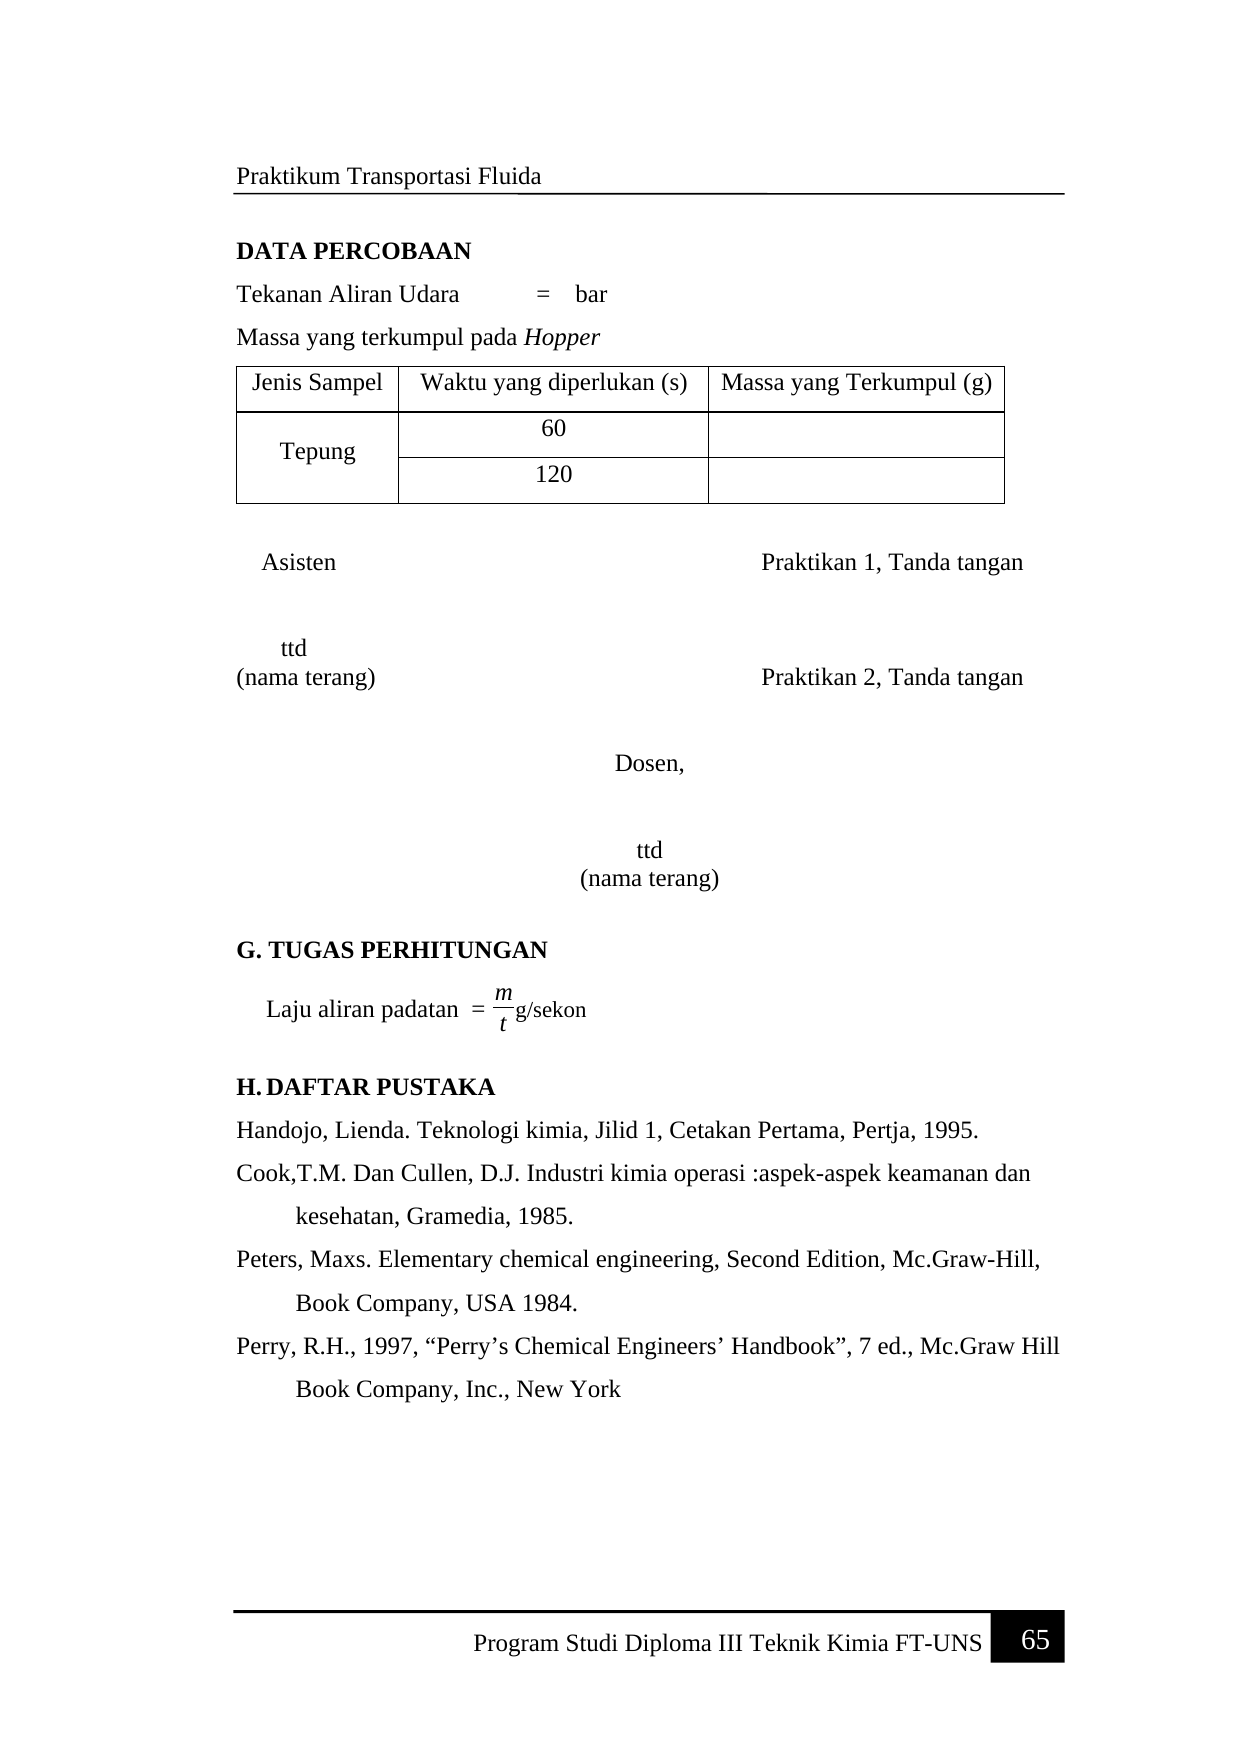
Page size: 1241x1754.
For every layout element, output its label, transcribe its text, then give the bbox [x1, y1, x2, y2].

list DAFTAR PUSTAKA [236, 1072, 1063, 1101]
table_header Jenis Sampel [237, 367, 398, 411]
text Tekanan Aliran Udara = bar [236, 279, 1063, 308]
text G. TUGAS PERHITUNGAN [236, 935, 1063, 964]
text Asisten Praktikan 1, Tanda tangan [236, 547, 1063, 576]
table_cell [709, 413, 1004, 457]
text Dosen, [236, 748, 1063, 777]
table_cell Tepung [237, 413, 398, 503]
text ttd [236, 835, 1063, 863]
table_cell 120 [399, 458, 708, 503]
text Cook,T.M. Dan Cullen, D.J. Industri kimia operasi :aspek-aspek keamanan dan kesehatan, Gramedia, 1985. [236, 1158, 1063, 1230]
text DATA PERCOBAAN [236, 236, 1063, 265]
table_header Waktu yang diperlukan (s) [399, 367, 708, 411]
text ttd [236, 633, 1063, 662]
text Handojo, Lienda. Teknologi kimia, Jilid 1, Cetakan Pertama, Pertja, 1995. [236, 1115, 1063, 1144]
table_cell [709, 458, 1004, 503]
text Peters, Maxs. Elementary chemical engineering, Second Edition, Mc.Graw-Hill, Book Company, USA 1984. [236, 1244, 1063, 1316]
text Massa yang terkumpul pada Hopper [236, 322, 1063, 351]
text (nama terang) Praktikan 2, Tanda tangan [236, 662, 1063, 691]
table_header Massa yang Terkumpul (g) [709, 367, 1004, 411]
list Laju aliran padatan = g/sekon [266, 978, 1063, 1037]
text (nama terang) [236, 863, 1063, 892]
text Perry, R.H., 1997, “Perry’s Chemical Engineers’ Handbook”, 7 ed., Mc.Graw Hill Book Company, Inc., New York [236, 1331, 1063, 1403]
table_cell 60 [399, 413, 708, 457]
